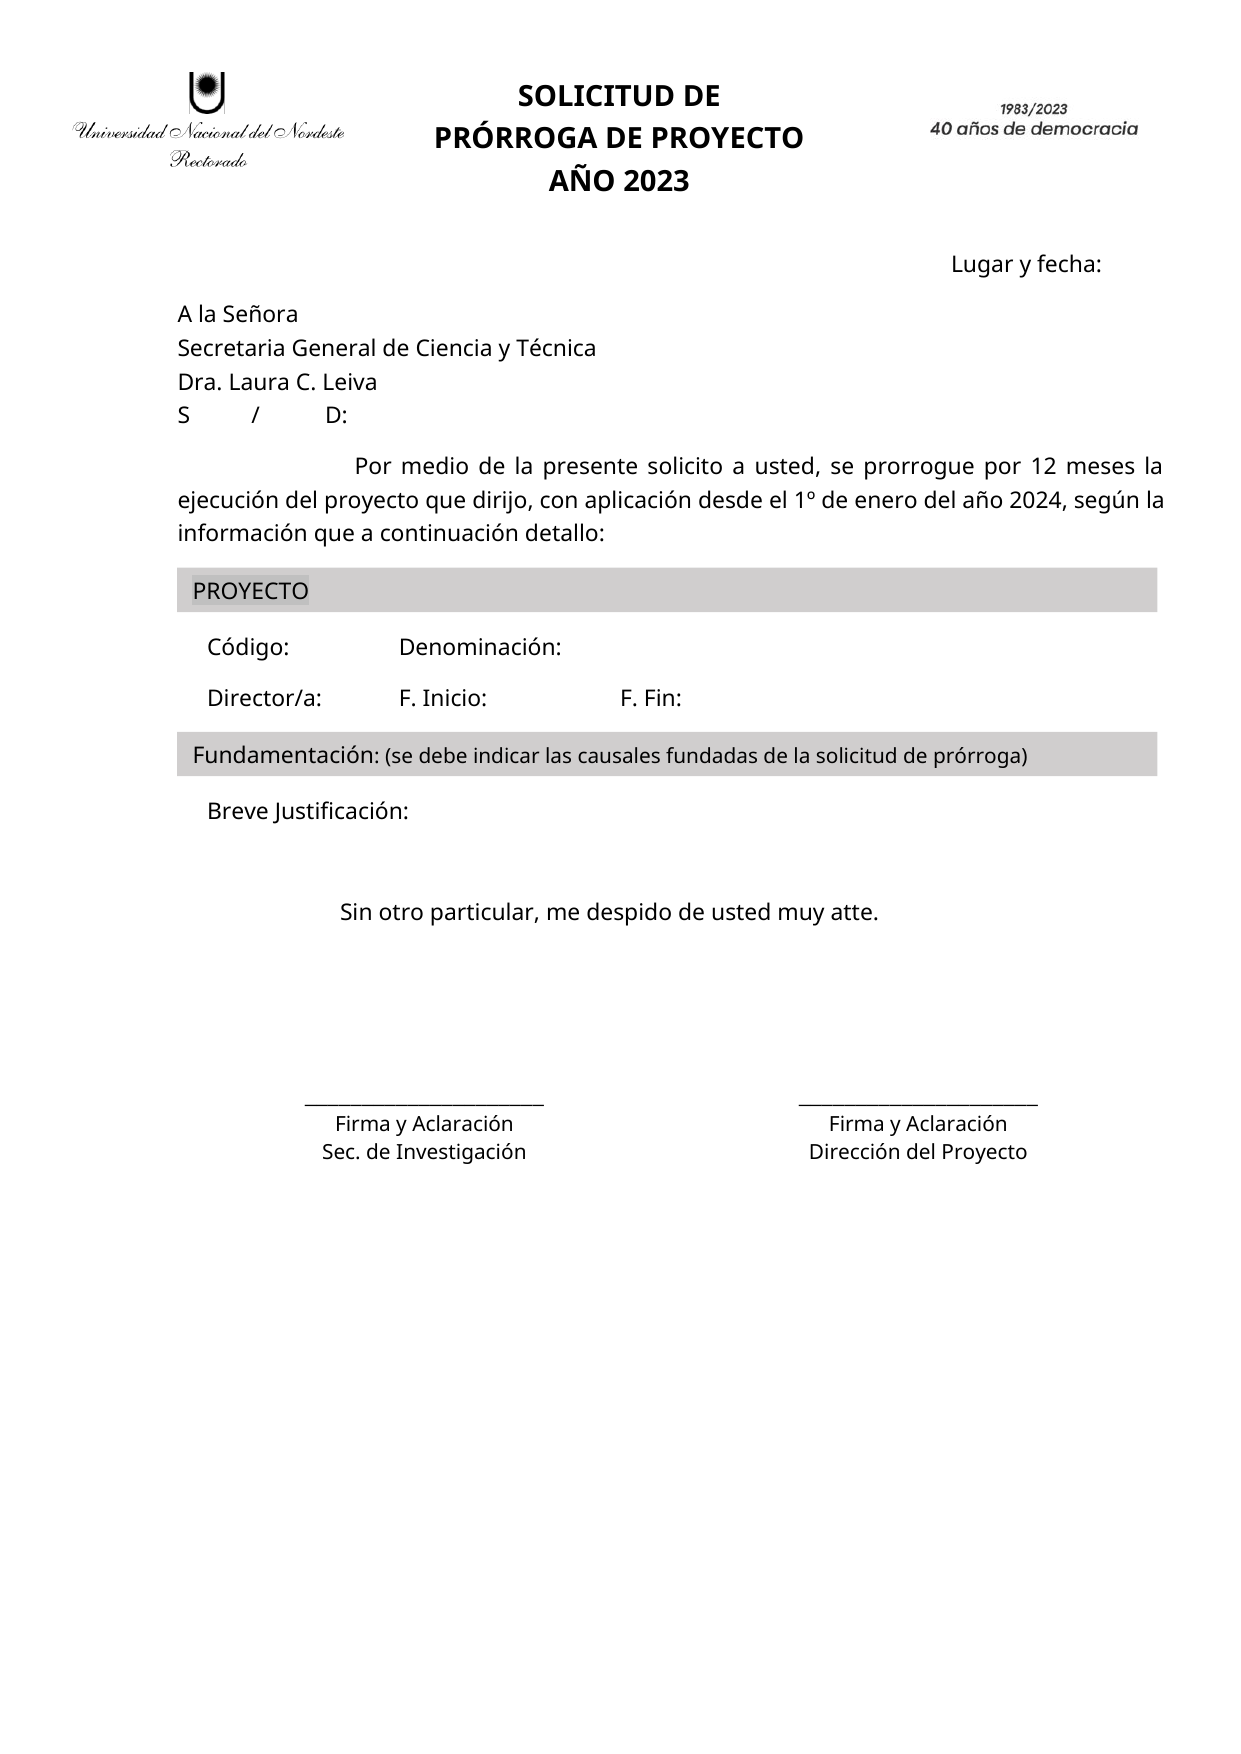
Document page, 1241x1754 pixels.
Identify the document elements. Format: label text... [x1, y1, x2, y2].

table_header _____________________ [671, 1081, 1165, 1109]
table_cell Firma y Aclaración Sec. de Investigación [177, 1109, 671, 1166]
text Por medio de la presente solicito a usted, se prorrogue por 12 meses la ejecución del proyecto que dirijo, con aplicación desde el 1º de enero del año 2024, según la información que a continuación detallo: [177, 450, 1165, 548]
table_header _____________________ [177, 1081, 671, 1109]
text Código: Denominación: [177, 631, 1165, 662]
text Sin otro particular, me despido de usted muy atte. [177, 896, 1165, 927]
table_cell Firma y Aclaración Dirección del Proyecto [671, 1109, 1165, 1166]
picture [59, 64, 355, 186]
text Breve Justificación: [177, 795, 1165, 826]
text A la Señora Secretaria General de Ciencia y Técnica Dra. Laura C. Leiva S / D: [177, 298, 1165, 431]
text SOLICITUD DE PRÓRROGA DE PROYECTO AÑO 2023 [354, 75, 886, 200]
text Director/a: F. Inicio: F. Fin: [177, 682, 1165, 713]
text Lugar y fecha: [177, 248, 1165, 279]
